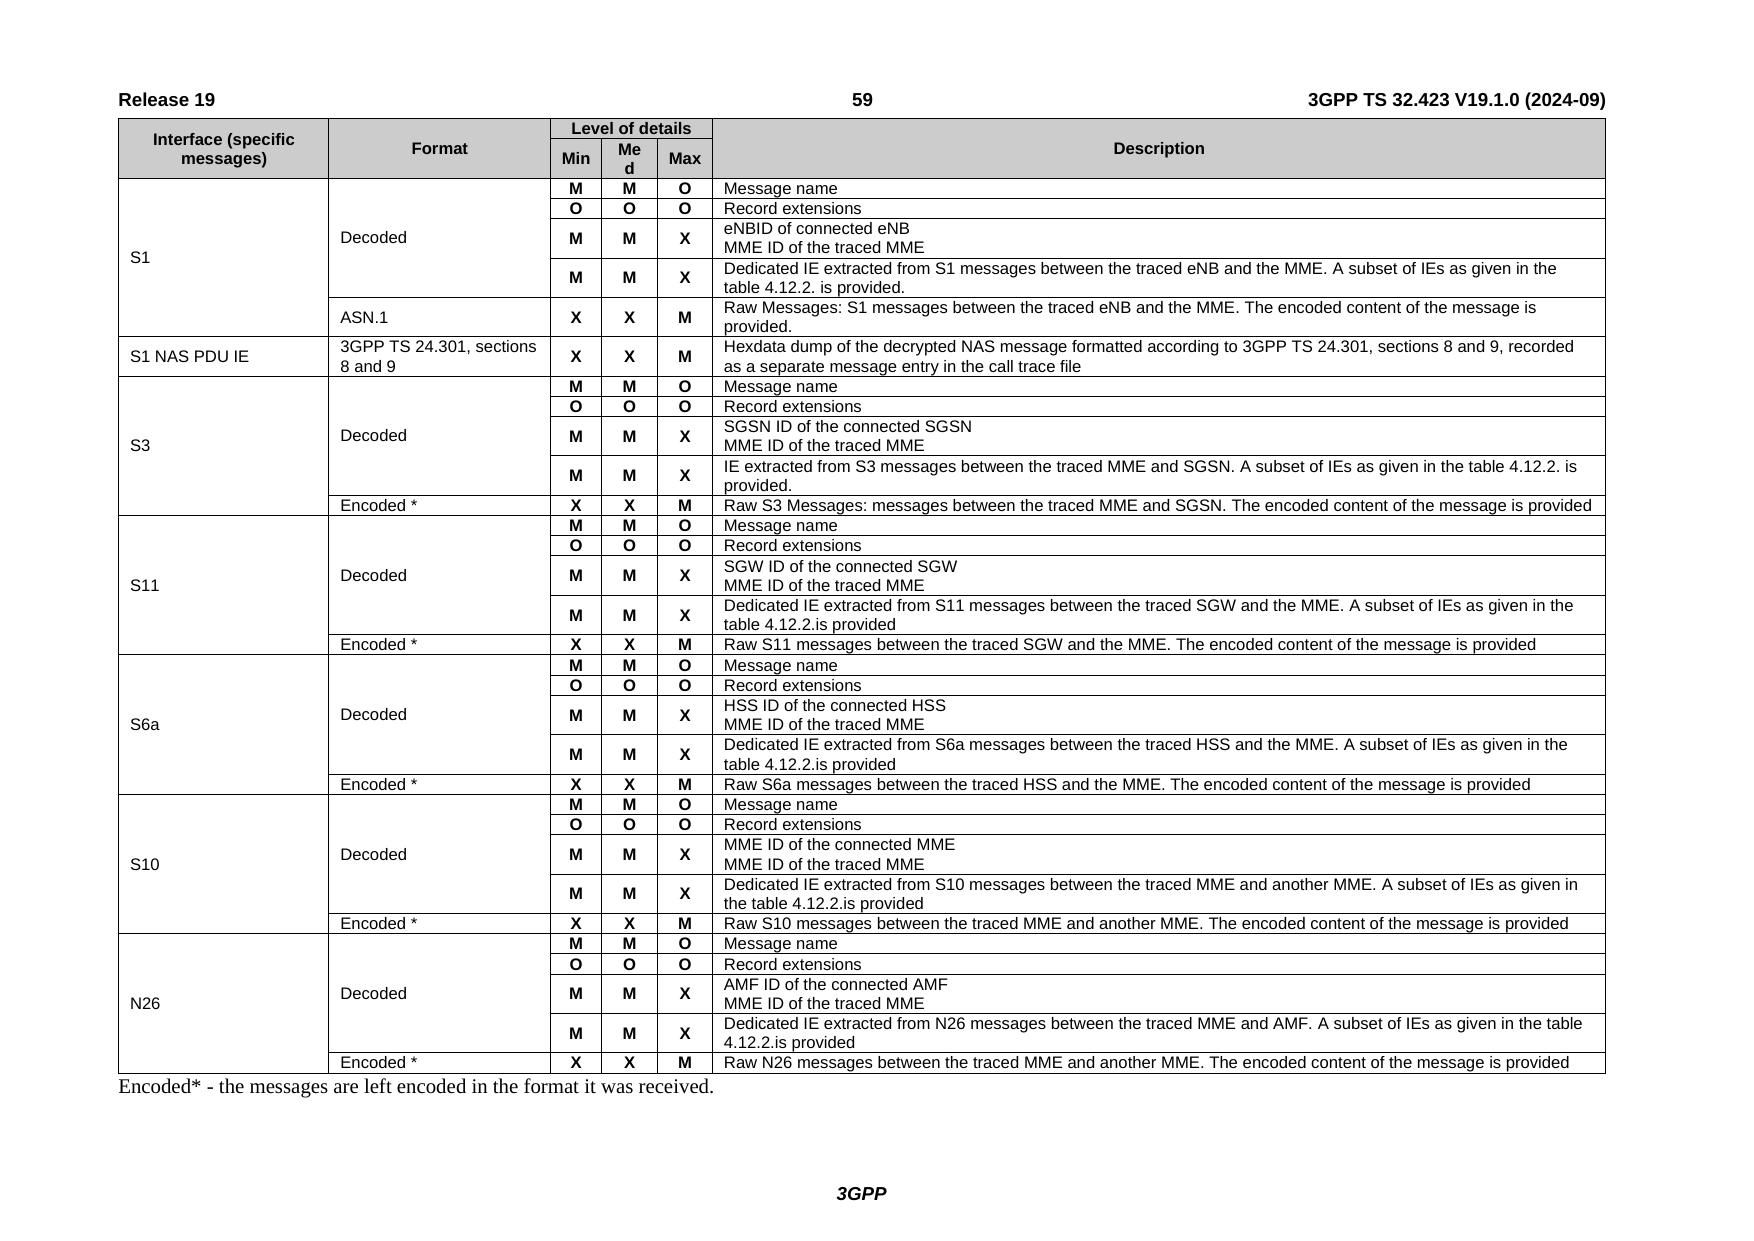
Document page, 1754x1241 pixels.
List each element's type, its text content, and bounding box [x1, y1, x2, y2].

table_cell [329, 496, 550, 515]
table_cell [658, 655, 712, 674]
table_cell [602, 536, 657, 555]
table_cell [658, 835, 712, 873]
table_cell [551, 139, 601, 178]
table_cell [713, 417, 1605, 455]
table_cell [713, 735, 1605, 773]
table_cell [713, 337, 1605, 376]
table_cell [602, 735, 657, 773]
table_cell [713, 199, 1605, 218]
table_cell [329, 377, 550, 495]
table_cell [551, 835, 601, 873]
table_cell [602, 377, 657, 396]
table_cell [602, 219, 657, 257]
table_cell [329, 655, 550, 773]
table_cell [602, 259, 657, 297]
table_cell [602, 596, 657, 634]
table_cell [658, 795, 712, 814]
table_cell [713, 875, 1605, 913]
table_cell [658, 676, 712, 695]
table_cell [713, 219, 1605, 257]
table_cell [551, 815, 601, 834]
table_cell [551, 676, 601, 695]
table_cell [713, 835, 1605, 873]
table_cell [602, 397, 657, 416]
text Encoded* - the messages are left encoded in the format it was received. [118, 1074, 1606, 1098]
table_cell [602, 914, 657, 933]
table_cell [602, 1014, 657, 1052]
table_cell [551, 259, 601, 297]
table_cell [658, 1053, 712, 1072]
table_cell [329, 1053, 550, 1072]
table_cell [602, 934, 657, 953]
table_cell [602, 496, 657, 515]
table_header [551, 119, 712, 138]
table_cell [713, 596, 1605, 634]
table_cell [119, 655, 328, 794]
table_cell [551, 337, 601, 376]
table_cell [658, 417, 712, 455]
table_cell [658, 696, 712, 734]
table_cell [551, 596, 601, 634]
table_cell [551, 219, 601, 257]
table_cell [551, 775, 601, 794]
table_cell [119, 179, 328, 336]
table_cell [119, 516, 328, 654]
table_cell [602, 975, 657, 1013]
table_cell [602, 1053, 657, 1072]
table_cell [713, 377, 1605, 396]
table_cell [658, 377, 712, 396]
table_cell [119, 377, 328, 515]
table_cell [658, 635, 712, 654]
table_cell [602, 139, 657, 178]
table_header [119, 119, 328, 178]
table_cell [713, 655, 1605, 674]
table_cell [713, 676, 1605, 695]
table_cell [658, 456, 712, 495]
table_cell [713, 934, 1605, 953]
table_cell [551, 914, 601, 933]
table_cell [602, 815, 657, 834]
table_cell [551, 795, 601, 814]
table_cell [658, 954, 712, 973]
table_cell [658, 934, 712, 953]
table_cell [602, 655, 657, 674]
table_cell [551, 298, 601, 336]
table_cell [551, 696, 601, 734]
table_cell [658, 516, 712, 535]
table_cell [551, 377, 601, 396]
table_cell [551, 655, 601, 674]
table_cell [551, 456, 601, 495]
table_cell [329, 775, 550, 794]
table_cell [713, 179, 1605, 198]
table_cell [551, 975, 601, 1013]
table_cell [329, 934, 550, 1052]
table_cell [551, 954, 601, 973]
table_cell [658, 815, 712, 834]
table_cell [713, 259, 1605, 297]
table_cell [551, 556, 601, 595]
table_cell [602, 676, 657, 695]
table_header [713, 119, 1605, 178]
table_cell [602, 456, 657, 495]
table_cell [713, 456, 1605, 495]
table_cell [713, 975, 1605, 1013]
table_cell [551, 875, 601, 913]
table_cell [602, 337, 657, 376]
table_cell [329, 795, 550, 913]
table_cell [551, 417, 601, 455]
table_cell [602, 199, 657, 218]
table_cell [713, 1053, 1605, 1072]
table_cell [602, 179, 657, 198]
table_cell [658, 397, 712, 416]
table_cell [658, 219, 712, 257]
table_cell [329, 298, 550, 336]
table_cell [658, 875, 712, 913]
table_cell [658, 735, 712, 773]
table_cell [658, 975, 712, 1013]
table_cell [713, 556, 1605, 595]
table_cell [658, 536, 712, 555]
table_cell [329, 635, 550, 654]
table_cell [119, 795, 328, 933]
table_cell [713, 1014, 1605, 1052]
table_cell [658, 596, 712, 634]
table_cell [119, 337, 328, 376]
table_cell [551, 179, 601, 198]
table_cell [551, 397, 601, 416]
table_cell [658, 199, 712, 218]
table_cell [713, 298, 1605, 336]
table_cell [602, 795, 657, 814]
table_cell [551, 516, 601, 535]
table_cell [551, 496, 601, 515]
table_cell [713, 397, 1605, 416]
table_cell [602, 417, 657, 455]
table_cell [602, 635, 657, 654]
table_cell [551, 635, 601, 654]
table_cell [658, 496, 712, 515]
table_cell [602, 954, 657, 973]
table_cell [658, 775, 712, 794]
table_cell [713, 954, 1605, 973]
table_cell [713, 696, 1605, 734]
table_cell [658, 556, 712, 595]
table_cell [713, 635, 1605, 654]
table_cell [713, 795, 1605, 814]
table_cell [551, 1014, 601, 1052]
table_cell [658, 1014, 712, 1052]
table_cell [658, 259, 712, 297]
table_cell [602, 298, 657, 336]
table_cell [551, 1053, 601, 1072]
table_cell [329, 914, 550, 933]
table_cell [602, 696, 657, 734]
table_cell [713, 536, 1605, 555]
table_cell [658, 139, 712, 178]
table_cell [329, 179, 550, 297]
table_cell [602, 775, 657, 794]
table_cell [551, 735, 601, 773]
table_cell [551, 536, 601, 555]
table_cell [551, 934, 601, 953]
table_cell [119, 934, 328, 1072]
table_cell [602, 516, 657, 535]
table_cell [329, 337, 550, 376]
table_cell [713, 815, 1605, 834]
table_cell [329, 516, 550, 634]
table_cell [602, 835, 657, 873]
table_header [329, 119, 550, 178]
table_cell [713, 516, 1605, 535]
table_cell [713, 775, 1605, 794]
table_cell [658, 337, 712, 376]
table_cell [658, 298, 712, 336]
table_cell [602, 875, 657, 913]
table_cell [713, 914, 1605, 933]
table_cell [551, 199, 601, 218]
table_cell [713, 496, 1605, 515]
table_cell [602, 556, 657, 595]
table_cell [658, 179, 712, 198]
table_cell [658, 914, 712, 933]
